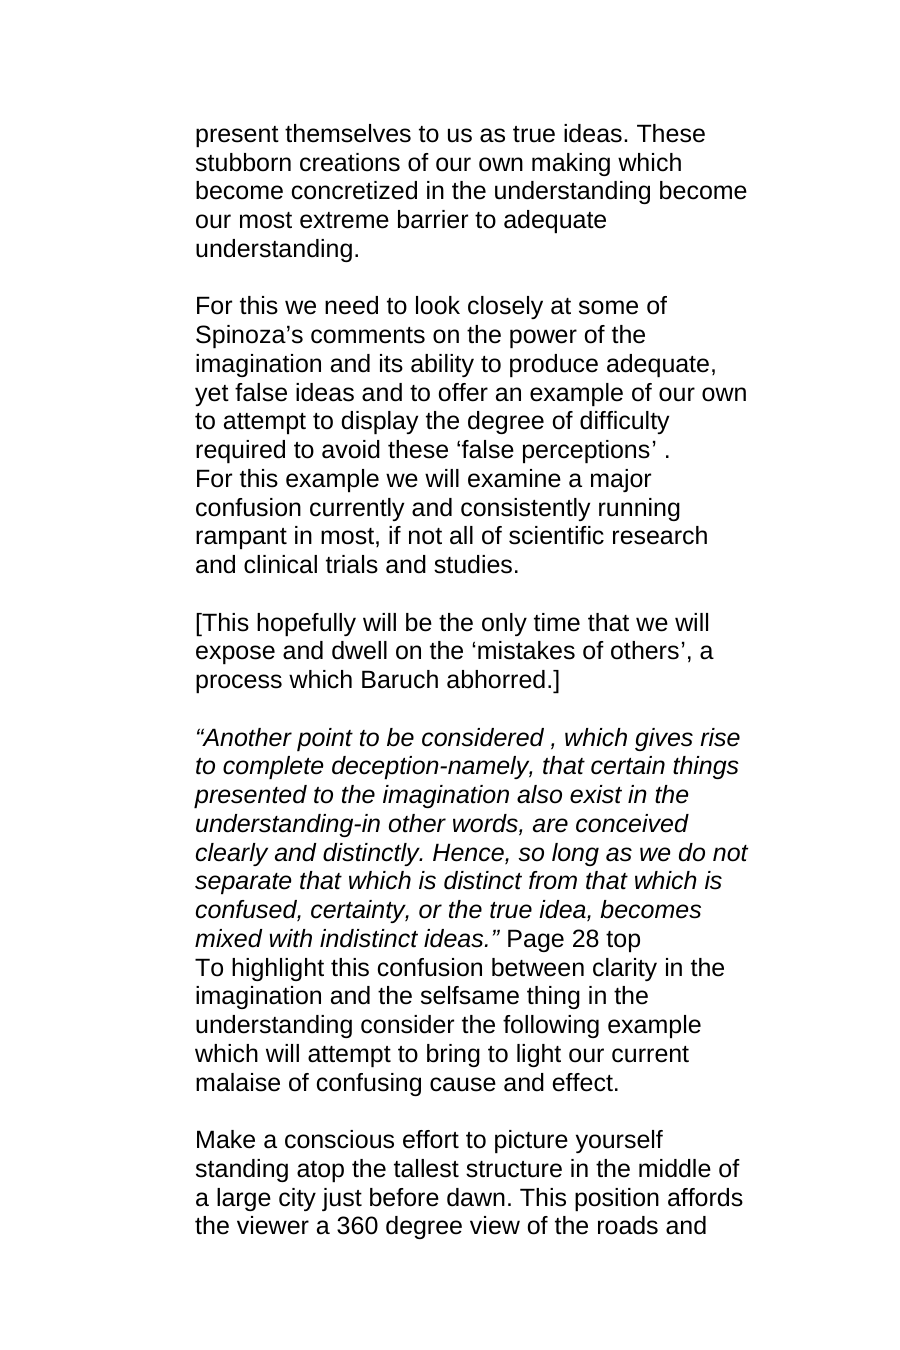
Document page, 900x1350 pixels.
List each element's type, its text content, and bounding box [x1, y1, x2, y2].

text For this example we will examine a major confusion currently and consistently running rampant in most, if not all of scientific research and clinical trials and studies. [195, 464, 750, 579]
text To highlight this confusion between clarity in the imagination and the selfsame thing in the understanding consider the following example which will attempt to bring to light our current malaise of confusing cause and effect. [195, 952, 750, 1096]
text [This hopefully will be the only time that we will expose and dwell on the ‘mistakes of others’, a process which Baruch abhorred.] [195, 607, 750, 694]
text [195, 1125, 750, 1240]
text For this we need to look closely at some of Spinoza’s comments on the power of the imagination and its ability to produce adequate, yet false ideas and to offer an example of our own to attempt to display the degree of difficulty required to avoid these ‘false perceptions’ . [195, 291, 750, 464]
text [195, 119, 750, 262]
text “Another point to be considered , which gives rise to complete deception-namely, that certain things presented to the imagination also exist in the understanding-in other words, are conceived clearly and distinctly. Hence, so long as we do not separate that which is distinct from that which is confused, certainty, or the true idea, becomes mixed with indistinct ideas.” Page 28 top [195, 722, 750, 952]
